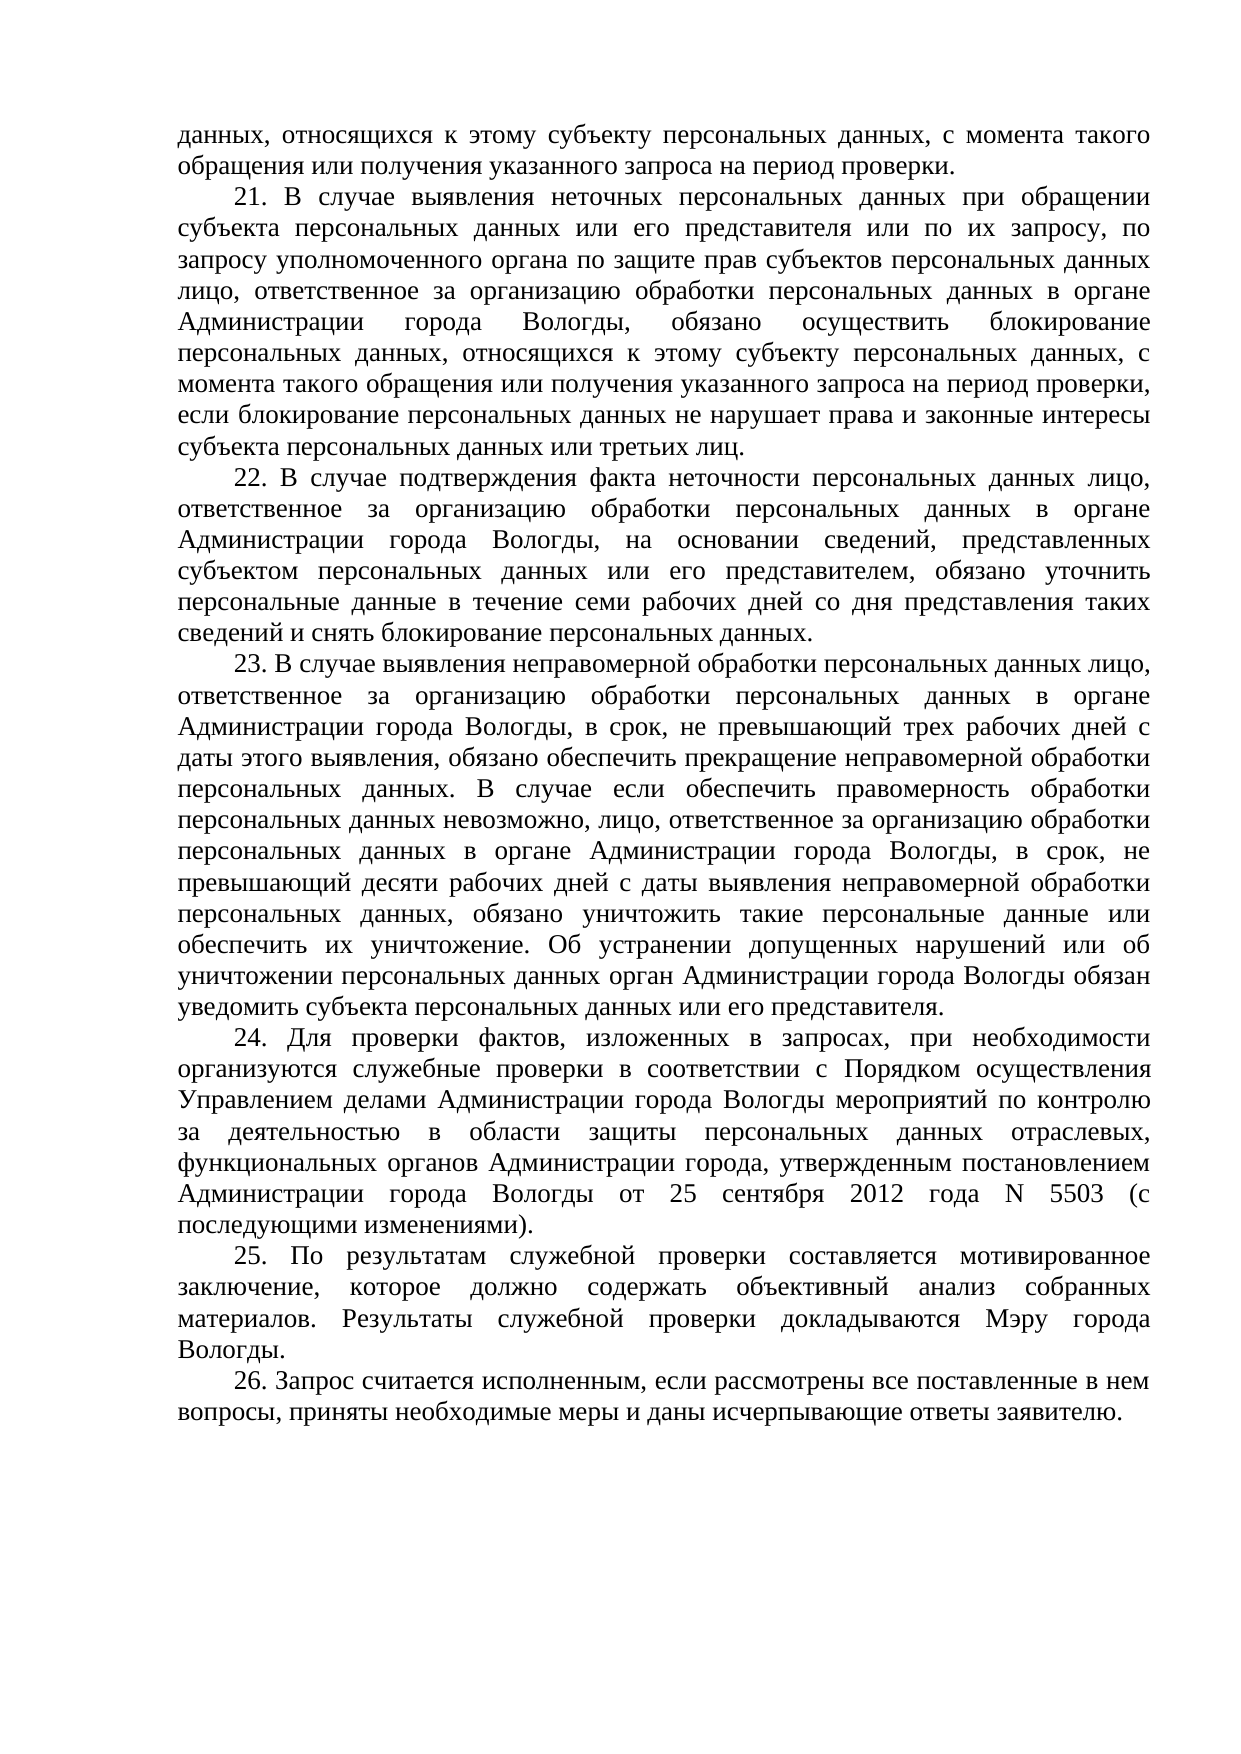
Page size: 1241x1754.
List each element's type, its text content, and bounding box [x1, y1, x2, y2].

text 22. В случае подтверждения факта неточности персональных данных лицо, ответственное за организацию обработки персональных данных в органе Администрации города Вологды, на основании сведений, представленных субъектом персональных данных или его представителем, обязано уточнить персональные данные в течение семи рабочих дней со дня представления таких сведений и снять блокирование персональных данных. [177, 461, 1152, 648]
text 25. По результатам служебной проверки составляется мотивированное заключение, которое должно содержать объективный анализ собранных материалов. Результаты служебной проверки докладываются Мэру города Вологды. [177, 1239, 1152, 1364]
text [177, 118, 1152, 180]
text 26. Запрос считается исполненным, если рассмотрены все поставленные в нем вопросы, приняты необходимые меры и даны исчерпывающие ответы заявителю. [177, 1364, 1152, 1426]
text 21. В случае выявления неточных персональных данных при обращении субъекта персональных данных или его представителя или по их запросу, по запросу уполномоченного органа по защите прав субъектов персональных данных лицо, ответственное за организацию обработки персональных данных в органе Администрации города Вологды, обязано осуществить блокирование персональных данных, относящихся к этому субъекту персональных данных, с момента такого обращения или получения указанного запроса на период проверки, если блокирование персональных данных не нарушает права и законные интересы субъекта персональных данных или третьих лиц. [177, 180, 1152, 461]
text 24. Для проверки фактов, изложенных в запросах, при необходимости организуются служебные проверки в соответствии с Порядком осуществления Управлением делами Администрации города Вологды мероприятий по контролю за деятельностью в области защиты персональных данных отраслевых, функциональных органов Администрации города, утвержденным постановлением Администрации города Вологды от 25 сентября 2012 года N 5503 (с последующими изменениями). [177, 1021, 1152, 1239]
text 23. В случае выявления неправомерной обработки персональных данных лицо, ответственное за организацию обработки персональных данных в органе Администрации города Вологды, в срок, не превышающий трех рабочих дней с даты этого выявления, обязано обеспечить прекращение неправомерной обработки персональных данных. В случае если обеспечить правомерность обработки персональных данных невозможно, лицо, ответственное за организацию обработки персональных данных в органе Администрации города Вологды, в срок, не превышающий десяти рабочих дней с даты выявления неправомерной обработки персональных данных, обязано уничтожить такие персональные данные или обеспечить их уничтожение. Об устранении допущенных нарушений или об уничтожении персональных данных орган Администрации города Вологды обязан уведомить субъекта персональных данных или его представителя. [177, 648, 1152, 1021]
